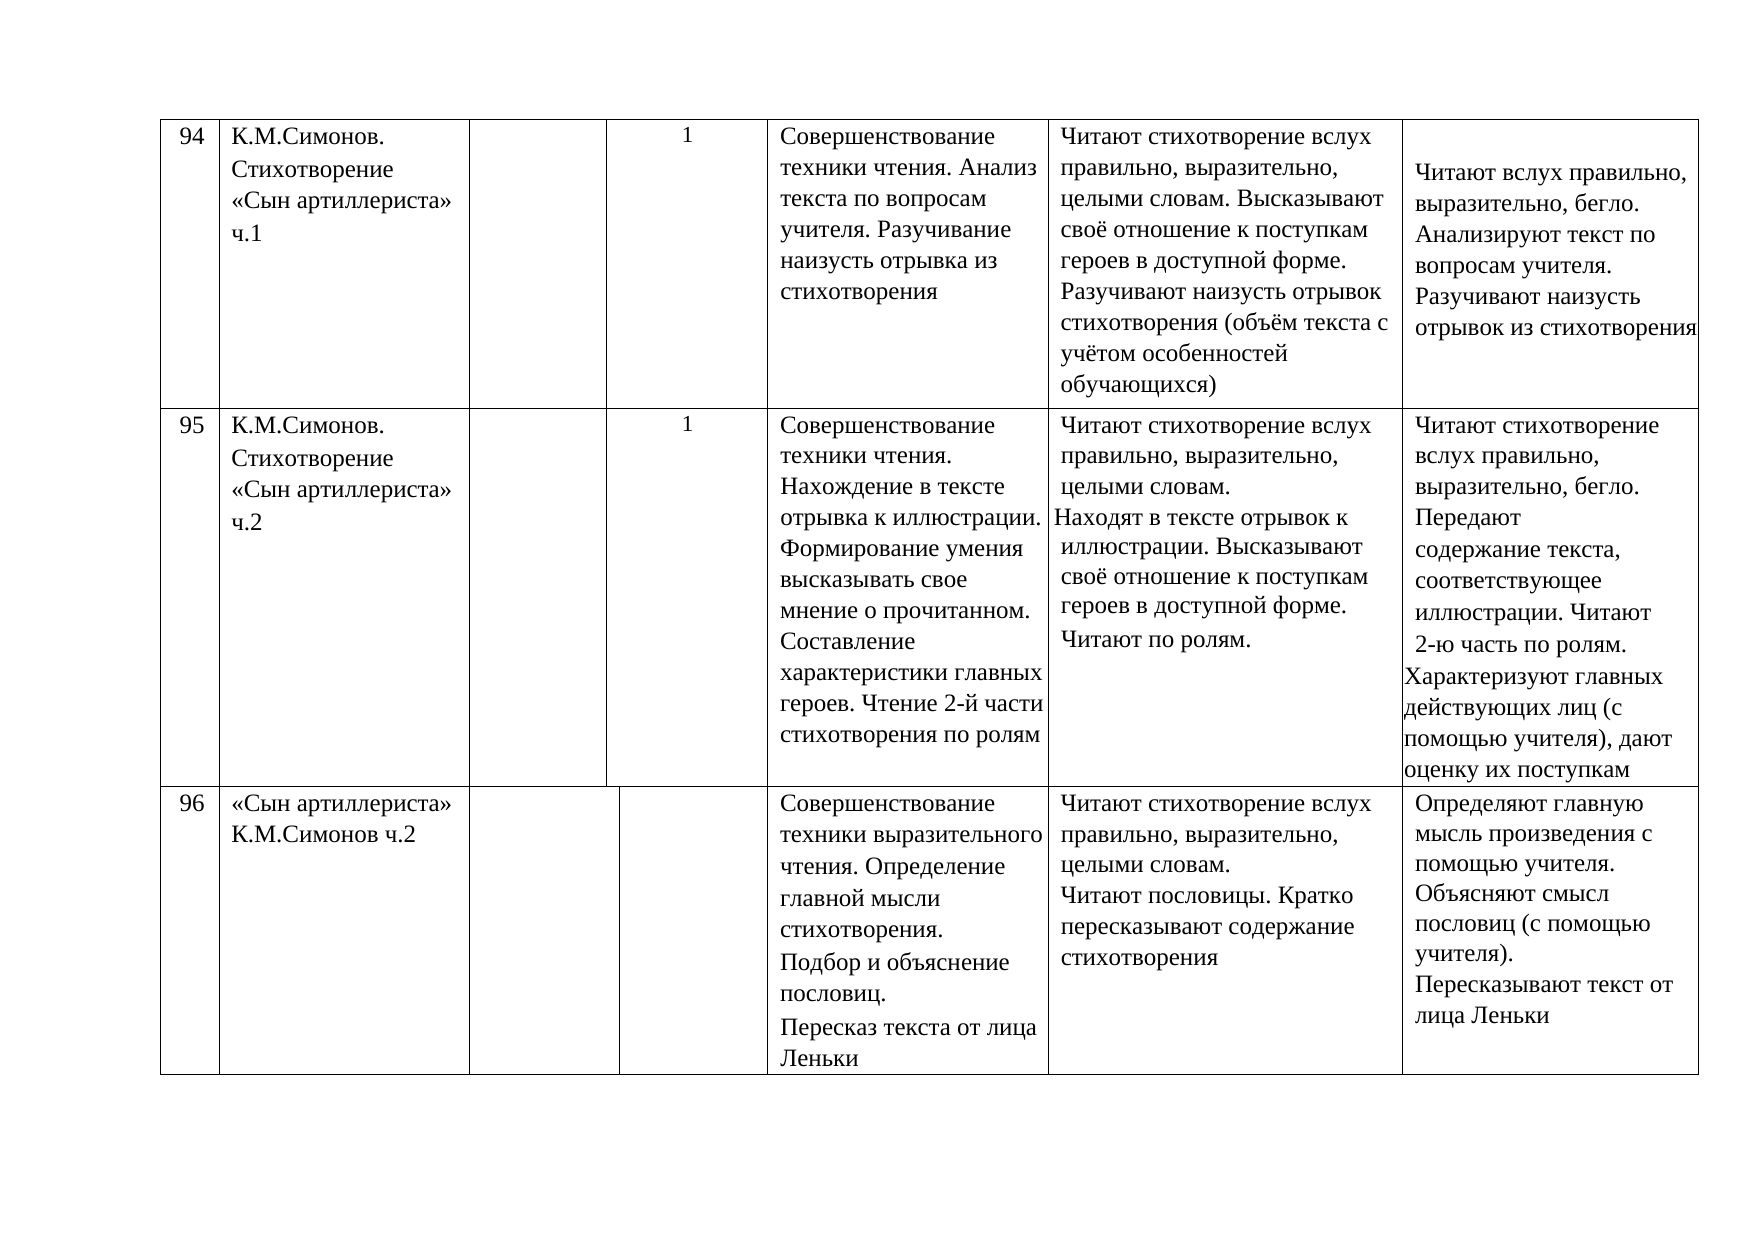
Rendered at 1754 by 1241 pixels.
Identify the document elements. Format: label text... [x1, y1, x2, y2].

table_cell Читают стихотворение вслух правильно, выразительно, бегло. Передают содержание текста, соответствующее иллюстрации. Читают 2-ю часть по ролям. Характеризуют главных действующих лиц (с помощью учителя), дают оценку их поступкам [1403, 409, 1698, 786]
table_header К.М.Симонов. Стихотворение «Сын артиллериста» ч.1 [220, 120, 469, 407]
table_header 1 [607, 120, 767, 407]
table_header Читают вслух правильно, выразительно, бегло. Анализируют текст по вопросам учителя. Разучивают наизусть отрывок из стихотворения [1403, 120, 1698, 407]
table_cell «Сын артиллериста» К.М.Симонов ч.2 [220, 787, 469, 1074]
table_cell Читают стихотворение вслух правильно, выразительно, целыми словам. Находят в тексте отрывок к иллюстрации. Высказывают своё отношение к поступкам героев в доступной форме. Читают по ролям. [1049, 409, 1402, 786]
table_header Совершенствование техники чтения. Анализ текста по вопросам учителя. Разучивание наизусть отрывка из стихотворения [768, 120, 1048, 407]
table_cell Совершенствование техники чтения. Нахождение в тексте отрывка к иллюстрации. Формирование умения высказывать свое мнение о прочитанном. Составление характеристики главных героев. Чтение 2-й части стихотворения по ролям [768, 409, 1048, 786]
table_cell [470, 787, 619, 1074]
table_header [470, 120, 606, 407]
table_header 94 [161, 120, 219, 407]
table_header Читают стихотворение вслух правильно, выразительно, целыми словам. Высказывают своё отношение к поступкам героев в доступной форме. Разучивают наизусть отрывок стихотворения (объём текста с учётом особенностей обучающихся) [1049, 120, 1402, 407]
table_cell [470, 409, 606, 786]
table_cell 1 [607, 409, 767, 786]
table_cell 96 [161, 787, 219, 1074]
table_cell 95 [161, 409, 219, 786]
table_cell К.М.Симонов. Стихотворение «Сын артиллериста» ч.2 [220, 409, 469, 786]
table_cell Читают стихотворение вслух правильно, выразительно, целыми словам. Читают пословицы. Кратко пересказывают содержание стихотворения [1049, 787, 1402, 1074]
table_cell [620, 787, 767, 1074]
table_cell Определяют главную мысль произведения с помощью учителя. Объясняют смысл пословиц (с помощью учителя). Пересказывают текст от лица Леньки [1403, 787, 1698, 1074]
table_cell Совершенствование техники выразительного чтения. Определение главной мысли стихотворения. Подбор и объяснение пословиц. Пересказ текста от лица Леньки [768, 787, 1048, 1074]
